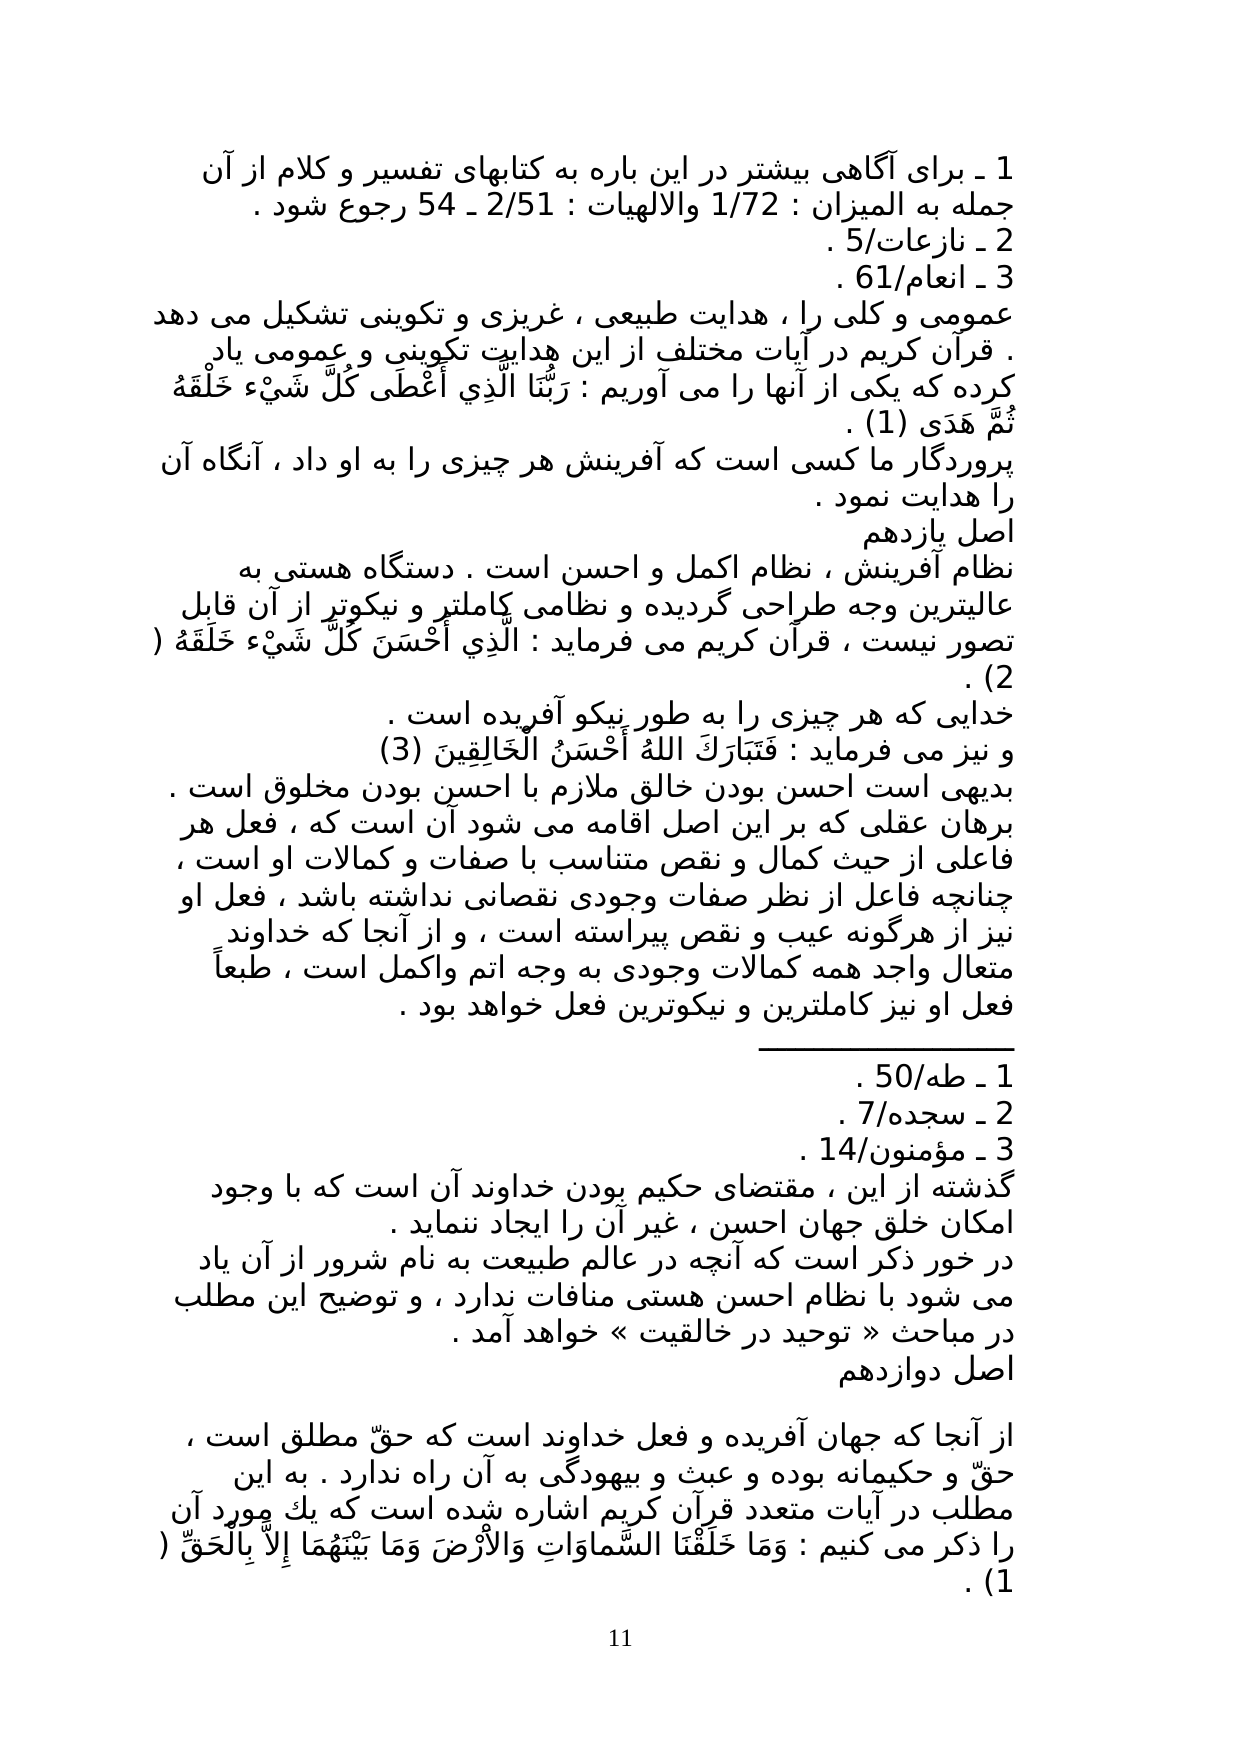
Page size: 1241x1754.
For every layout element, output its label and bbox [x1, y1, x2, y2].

text [150, 1418, 1015, 1599]
text [150, 150, 1015, 1388]
